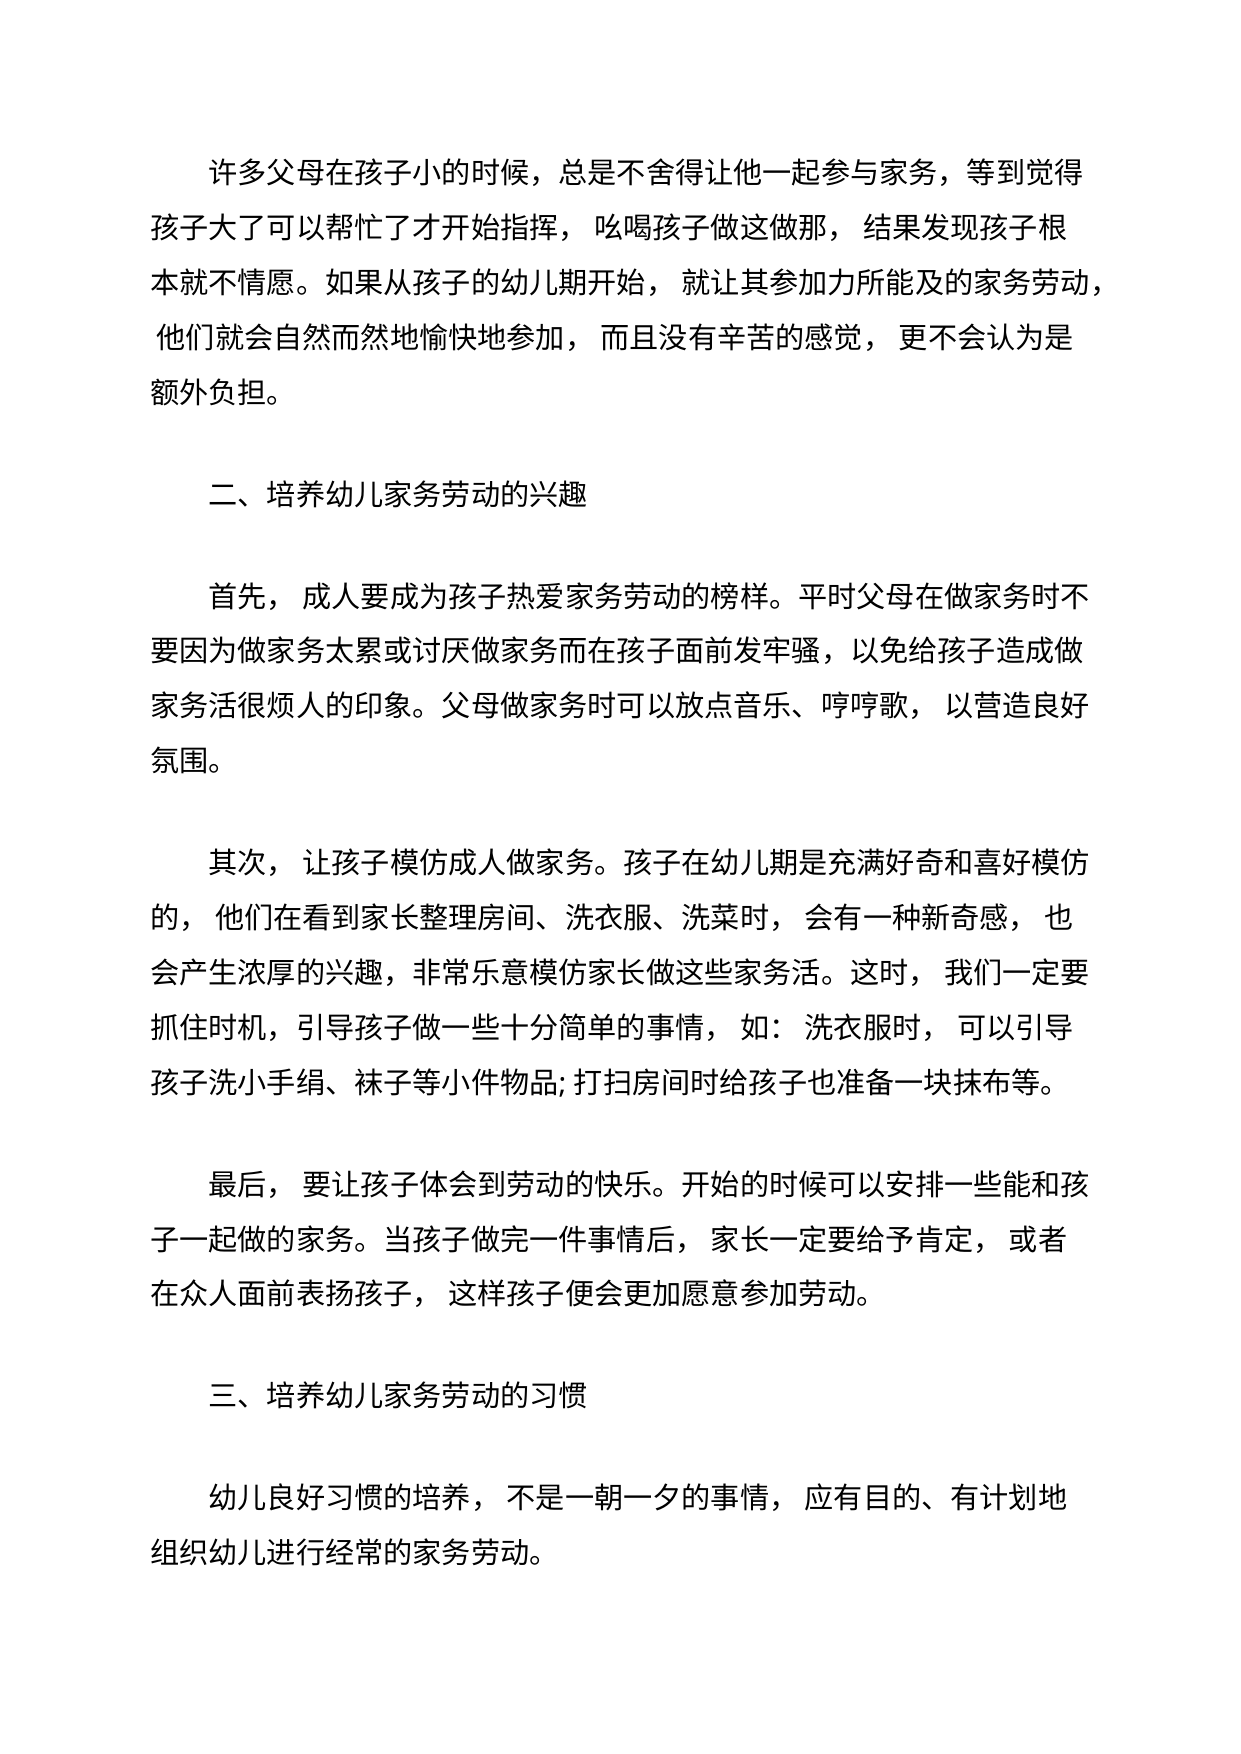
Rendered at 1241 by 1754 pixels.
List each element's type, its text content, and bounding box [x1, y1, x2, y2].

text 其次， 让孩子模仿成人做家务。孩子在幼儿期是充满好奇和喜好模仿的， 他们在看到家长整理房间、洗衣服、洗菜时， 会有一种新奇感， 也会产生浓厚的兴趣，非常乐意模仿家长做这些家务活。这时， 我们一定要抓住时机，引导孩子做一些十分简单的事情， 如： 洗衣服时， 可以引导孩子洗小手绢、袜子等小件物品; 打扫房间时给孩子也准备一块抹布等。 [150, 839, 1090, 1102]
text 幼儿良好习惯的培养， 不是一朝一夕的事情， 应有目的、有计划地组织幼儿进行经常的家务劳动。 [150, 1474, 1090, 1572]
text 三、培养幼儿家务劳动的习惯 [150, 1373, 1090, 1415]
text 首先， 成人要成为孩子热爱家务劳动的榜样。平时父母在做家务时不要因为做家务太累或讨厌做家务而在孩子面前发牢骚，以免给孩子造成做家务活很烦人的印象。父母做家务时可以放点音乐、哼哼歌， 以营造良好氛围。 [150, 573, 1090, 780]
text 二、培养幼儿家务劳动的兴趣 [150, 471, 1090, 514]
text 许多父母在孩子小的时候，总是不舍得让他一起参与家务，等到觉得孩子大了可以帮忙了才开始指挥， 吆喝孩子做这做那， 结果发现孩子根本就不情愿。如果从孩子的幼儿期开始， 就让其参加力所能及的家务劳动， 他们就会自然而然地愉快地参加， 而且没有辛苦的感觉， 更不会认为是额外负担。 [150, 150, 1090, 412]
text 最后， 要让孩子体会到劳动的快乐。开始的时候可以安排一些能和孩子一起做的家务。当孩子做完一件事情后， 家长一定要给予肯定， 或者在众人面前表扬孩子， 这样孩子便会更加愿意参加劳动。 [150, 1161, 1090, 1313]
